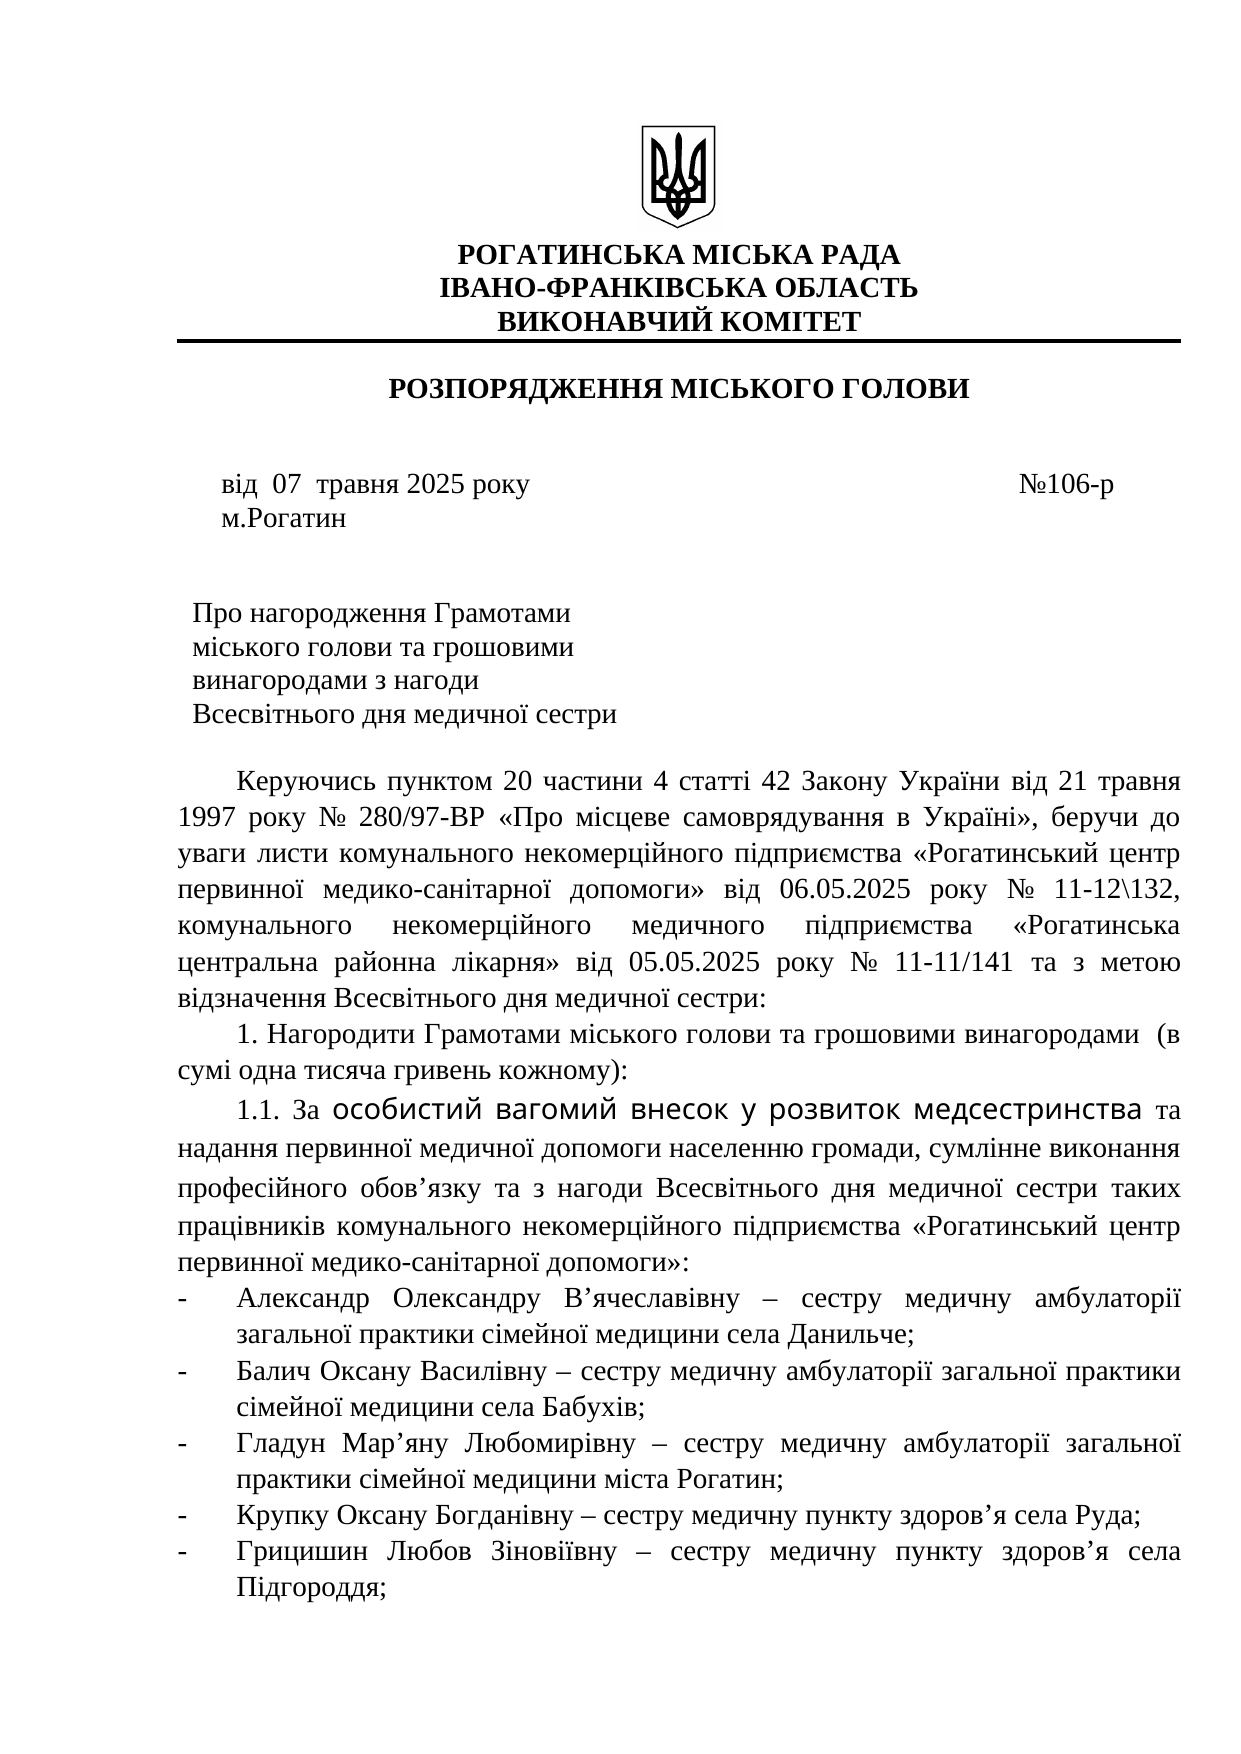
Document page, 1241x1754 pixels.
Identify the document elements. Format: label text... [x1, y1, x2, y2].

text винагородами з нагоди [177, 662, 1181, 696]
text Всесвітнього дня медичної сестри [177, 696, 1181, 729]
text ІВАНО-ФРАНКІВСЬКА ОБЛАСТЬ [177, 270, 1181, 304]
text Керуючись пунктом 20 частини 4 статті 42 Закону України від 21 травня 1997 року № 280/97-ВР «Про місцеве самоврядування в Україні», беручи до уваги листи комунального некомерційного підприємства «Рогатинський центр первинної медико-санітарної допомоги» від 06.05.2025 року № 11-12\132, комунального некомерційного медичного підприємства «Рогатинська центральна районна лікарня» від 05.05.2025 року № 11-11/141 та з метою відзначення Всесвітнього дня медичної сестри: [177, 763, 1181, 1013]
text РОГАТИНСЬКА МІСЬКА РАДА [177, 237, 1181, 270]
text ВИКОНАВЧИЙ КОМІТЕТ [177, 304, 1181, 339]
list Грицишин Любов Зіновіївну – сестру медичну пункту здоров’я села Підгороддя; [177, 1533, 1181, 1603]
list Александр Олександру В’ячеславівну – сестру медичну амбулаторії загальної практики сімейної медицини села Данильче; [177, 1280, 1181, 1350]
text від 07 травня 2025 року №106-р [177, 467, 1181, 500]
list Балич Оксану Василівну – сестру медичну амбулаторії загальної практики сімейної медицини села Бабухів; [177, 1353, 1181, 1422]
text Про нагородження Грамотами [177, 595, 1181, 629]
list Гладун Мар’яну Любомирівну – сестру медичну амбулаторії загальної практики сімейної медицини міста Рогатин; [177, 1425, 1181, 1494]
text 1.1. За особистий вагомий внесок у розвиток медсестринства та надання первинної медичної допомоги населенню громади, сумлінне виконання професійного обов’язку та з нагоди Всесвітнього дня медичної сестри таких працівників комунального некомерційного підприємства «Рогатинський центр первинної медико-санітарної допомоги»: [177, 1088, 1181, 1278]
text РОЗПОРЯДЖЕННЯ МІСЬКОГО ГОЛОВИ [177, 371, 1181, 405]
text 1. Нагородити Грамотами міського голови та грошовими винагородами (в сумі одна тисяча гривень кожному): [177, 1016, 1181, 1086]
text міського голови та грошовими [177, 629, 1181, 662]
list Крупку Оксану Богданівну – сестру медичну пункту здоров’я села Руда; [177, 1497, 1181, 1531]
text м.Рогатин [177, 500, 1181, 534]
